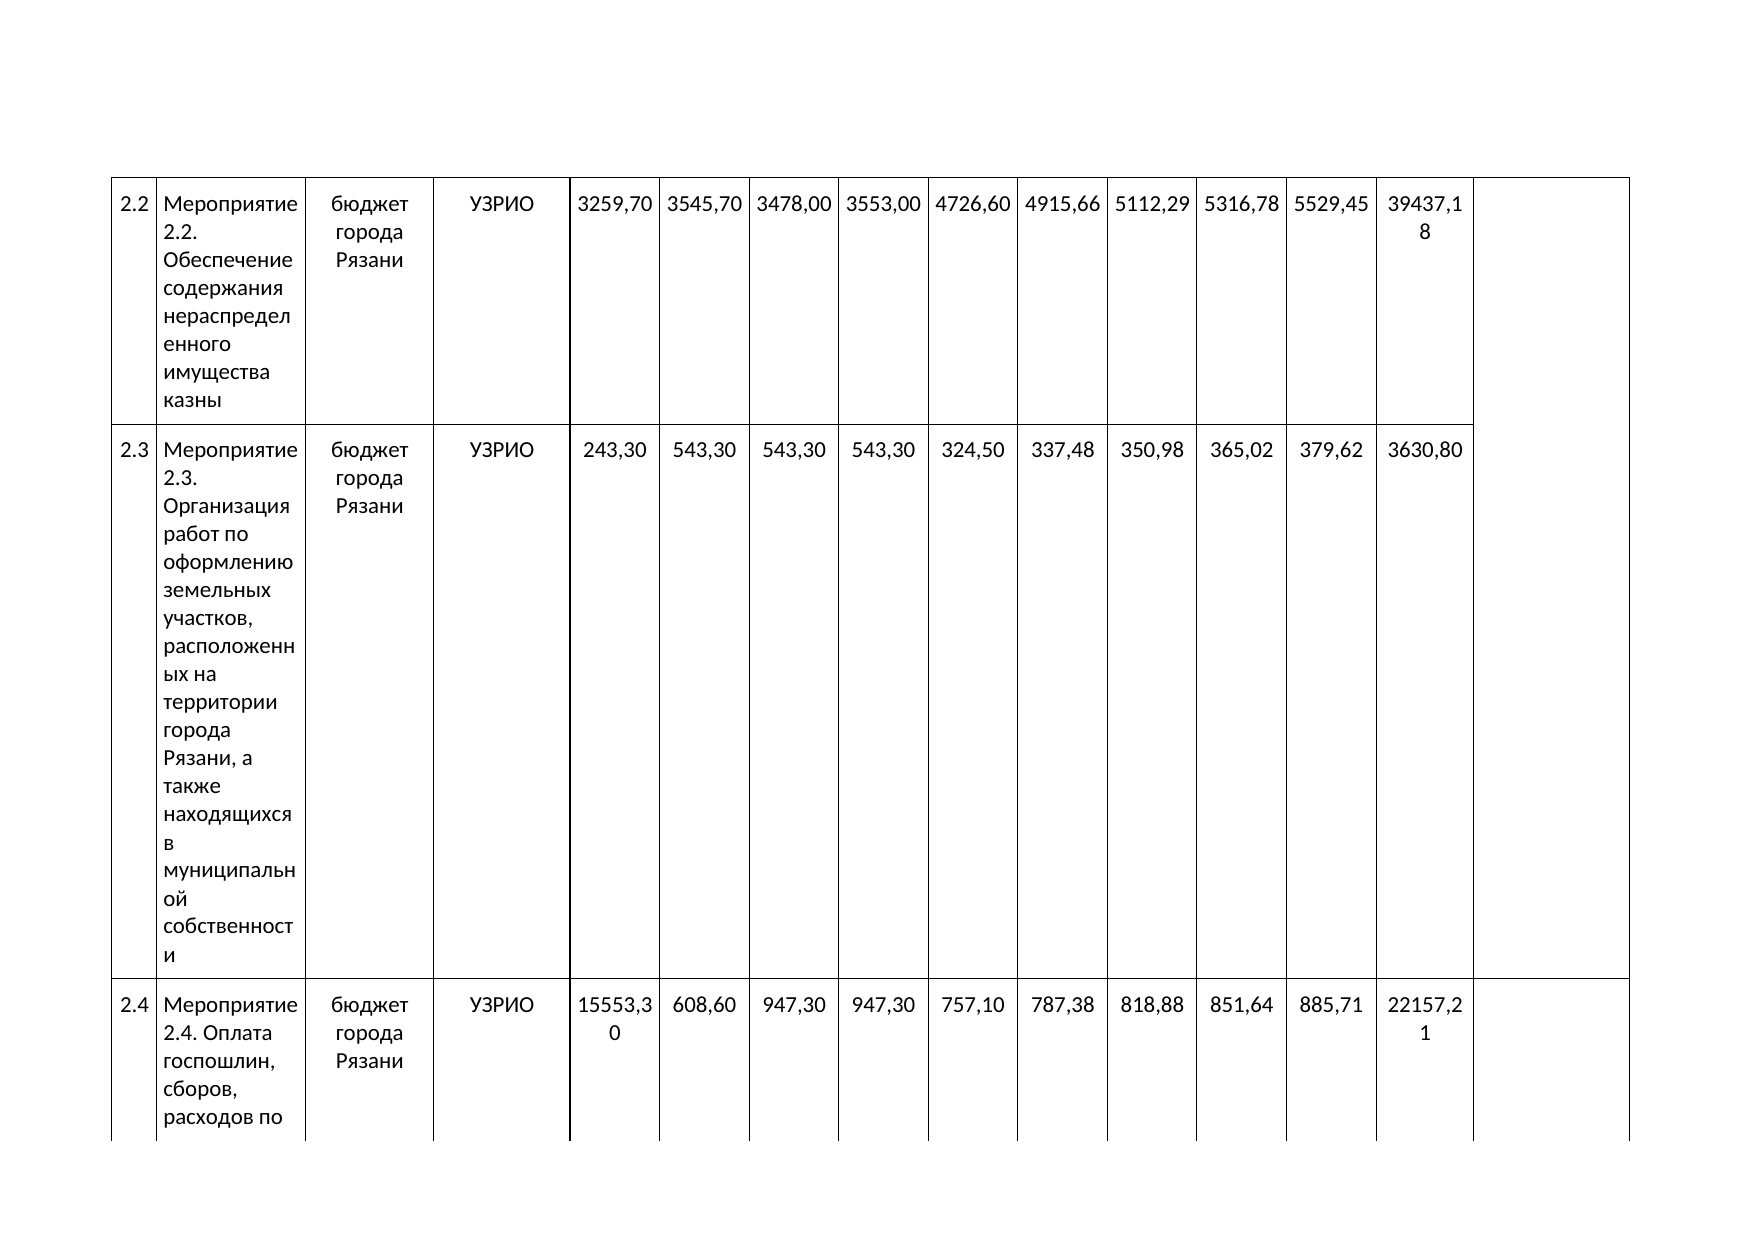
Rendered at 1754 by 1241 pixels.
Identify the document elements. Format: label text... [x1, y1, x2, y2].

table_cell Мероприятие 2.3. Организация работ по оформлению земельных участков, расположенных на территории города Рязани, а также находящихся в муниципальной собственности [157, 425, 305, 978]
table_cell 379,62 [1287, 425, 1376, 978]
table_cell УЗРИО [434, 979, 569, 1141]
table_cell 15553,30 [571, 979, 659, 1141]
table_cell 5529,45 [1287, 178, 1376, 424]
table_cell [306, 178, 433, 424]
table_cell 543,30 [839, 425, 928, 978]
table_cell 3545,70 [660, 178, 749, 424]
table_cell 947,30 [750, 979, 838, 1141]
table_cell 543,30 [660, 425, 749, 978]
table_cell 324,50 [929, 425, 1017, 978]
table_cell 947,30 [839, 979, 928, 1141]
table_cell 608,60 [660, 979, 749, 1141]
table_cell [1474, 424, 1629, 978]
table_cell 365,02 [1197, 425, 1286, 978]
table_cell Мероприятие 2.2. Обеспечение содержания нераспределенного имущества казны [157, 178, 305, 424]
table_cell 4915,66 [1018, 178, 1107, 424]
table_cell 2.2 [112, 178, 156, 424]
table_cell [157, 979, 305, 1141]
table_cell 39437,18 [1377, 178, 1473, 424]
table_cell 885,71 [1287, 979, 1376, 1141]
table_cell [306, 979, 433, 1141]
table_cell 757,10 [929, 979, 1017, 1141]
table_cell 543,30 [750, 425, 838, 978]
table_cell 5316,78 [1197, 178, 1286, 424]
table_cell 3478,00 [750, 178, 838, 424]
table_cell 5112,29 [1108, 178, 1196, 424]
table_cell 22157,21 [1377, 979, 1473, 1141]
table_cell [1474, 979, 1629, 1141]
table_cell 243,30 [571, 425, 659, 978]
table_cell 3553,00 [839, 178, 928, 424]
table_cell 818,88 [1108, 979, 1196, 1141]
table_cell 337,48 [1018, 425, 1107, 978]
table_cell 787,38 [1018, 979, 1107, 1141]
table_cell 350,98 [1108, 425, 1196, 978]
table_cell 2.3 [112, 425, 156, 978]
table_cell 4726,60 [929, 178, 1017, 424]
table_cell 3259,70 [571, 178, 659, 424]
table_cell УЗРИО [434, 178, 569, 424]
table_cell УЗРИО [434, 425, 569, 978]
table_cell 3630,80 [1377, 425, 1473, 978]
table_cell 2.4 [112, 979, 156, 1141]
table_cell 851,64 [1197, 979, 1286, 1141]
table_cell бюджет города Рязани [306, 425, 433, 978]
